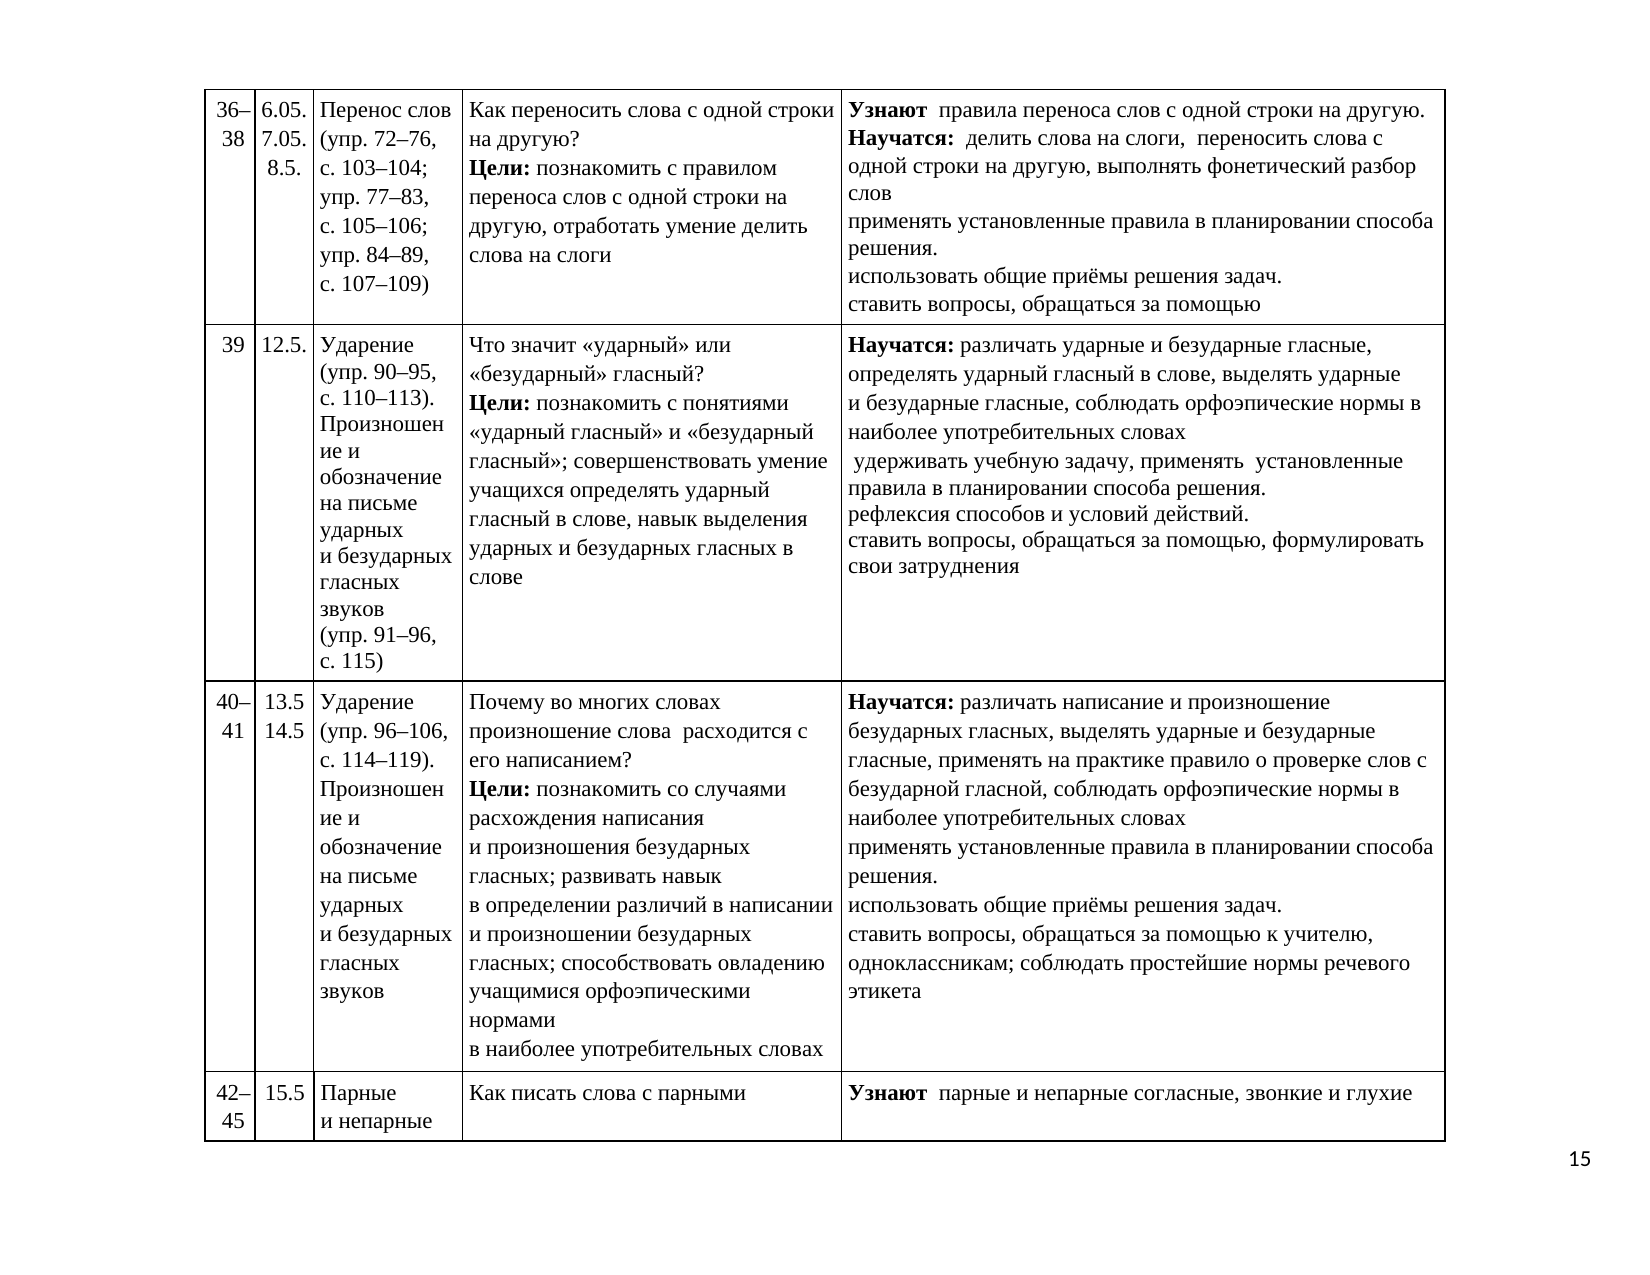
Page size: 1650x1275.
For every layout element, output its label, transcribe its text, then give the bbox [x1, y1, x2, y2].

table_cell Ударение (упр. 90–95, с. 110–113). Произношение и обозначение на письме ударных и безударных гласных звуков (упр. 91–96, с. 115) [314, 325, 462, 680]
table_cell 12.5. [256, 325, 313, 680]
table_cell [463, 1072, 841, 1140]
table_cell Почему во многих словах произношение слова расходится с его написанием? Цели: познакомить со случаями расхождения написания и произношения безударных гласных; развивать навык в определении различий в написании и произношении безударных гласных; способствовать овладению учащимися орфоэпическими нормами в наиболее употребительных словах [463, 682, 841, 1071]
table_cell Как переносить слова с одной строки на другую? Цели: познакомить с правилом переноса слов с одной строки на другую, отработать умение делить слова на слоги [463, 90, 841, 323]
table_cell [842, 1072, 1444, 1140]
table_cell Перенос слов (упр. 72–76, с. 103–104; упр. 77–83, с. 105–106; упр. 84–89, с. 107–109) [314, 90, 462, 323]
table_cell 40– 41 [206, 682, 254, 1071]
table_cell 42– 45 [206, 1072, 254, 1140]
table_cell 13.5 14.5 [256, 682, 313, 1071]
table_cell 36– 38 [206, 90, 254, 323]
table_cell Научатся: различать написание и произношение безударных гласных, выделять ударные и безударные гласные, применять на практике правило о проверке слов с безударной гласной, соблюдать орфоэпические нормы в наиболее употребительных словах применять установленные правила в планировании способа решения. использовать общие приёмы решения задач. ставить вопросы, обращаться за помощью к учителю, одноклассникам; соблюдать простейшие нормы речевого этикета [842, 682, 1444, 1071]
table_cell Ударение (упр. 96–106, с. 114–119). Произношение и обозначение на письме ударных и безударных гласных звуков [314, 682, 462, 1071]
table_cell 6.05. 7.05. 8.5. [256, 90, 313, 323]
table_cell 39 [206, 325, 254, 680]
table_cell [315, 1072, 462, 1140]
table_cell Узнают правила переноса слов с одной строки на другую. Научатся: делить слова на слоги, переносить слова с одной строки на другую, выполнять фонетический разбор слов применять установленные правила в планировании способа решения. использовать общие приёмы решения задач. ставить вопросы, обращаться за помощью [842, 90, 1444, 323]
table_cell Научатся: различать ударные и безударные гласные, определять ударный гласный в слове, выделять ударные и безударные гласные, соблюдать орфоэпические нормы в наиболее употребительных словах удерживать учебную задачу, применять установленные правила в планировании способа решения. рефлексия способов и условий действий. ставить вопросы, обращаться за помощью, формулировать свои затруднения [842, 325, 1444, 680]
table_cell Что значит «ударный» или «безударный» гласный? Цели: познакомить с понятиями «ударный гласный» и «безударный гласный»; совершенствовать умение учащихся определять ударный гласный в слове, навык выделения ударных и безударных гласных в слове [463, 325, 841, 680]
table_cell 15.5 16.5 19.5 20.5 [256, 1072, 313, 1140]
